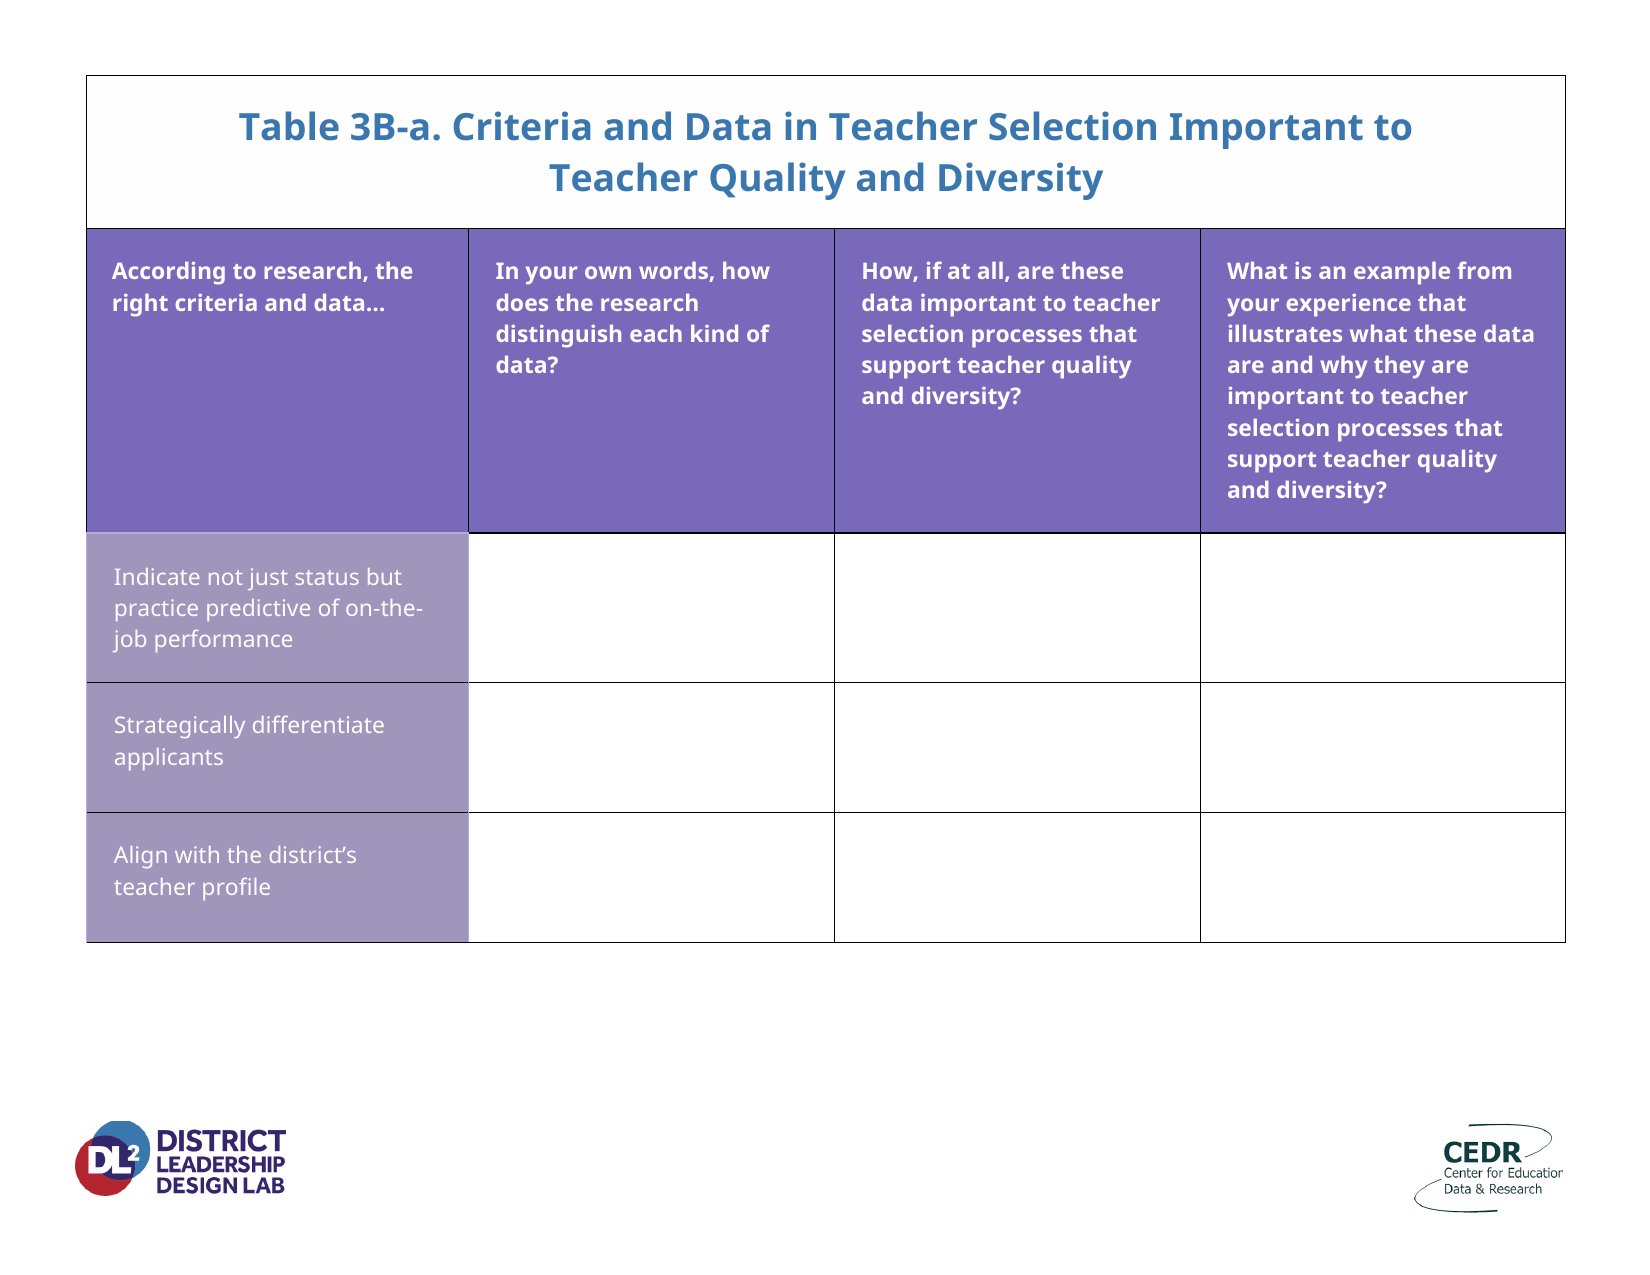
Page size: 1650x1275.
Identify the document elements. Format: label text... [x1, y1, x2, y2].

table_cell What is an example from your experience that illustrates what these data are and why they are important to teacher selection processes that support teacher quality and diversity? [1201, 229, 1565, 532]
table_cell [1201, 534, 1565, 682]
table_header Table 3B-a. Criteria and Data in Teacher Selection Important to Teacher Quality and Diversity [87, 76, 1565, 228]
table_cell Indicate not just status but practice predictive of on-the-job performance [87, 534, 468, 682]
table_cell [1201, 813, 1565, 942]
table_cell [835, 683, 1200, 812]
table_cell How, if at all, are these data important to teacher selection processes that support teacher quality and diversity? [835, 229, 1200, 532]
table_cell [469, 813, 834, 942]
picture [1414, 1121, 1563, 1215]
table_cell [835, 813, 1200, 942]
table_cell [469, 683, 834, 812]
table_cell [1201, 683, 1565, 812]
table_cell [835, 534, 1200, 682]
table_cell According to research, the right criteria and data… [87, 229, 468, 532]
table_cell [469, 534, 834, 682]
picture [75, 1121, 290, 1200]
table_cell In your own words, how does the research distinguish each kind of data? [469, 229, 834, 532]
table_cell Strategically differentiate applicants [87, 683, 468, 812]
table_cell Align with the district’s teacher profile [87, 813, 468, 942]
